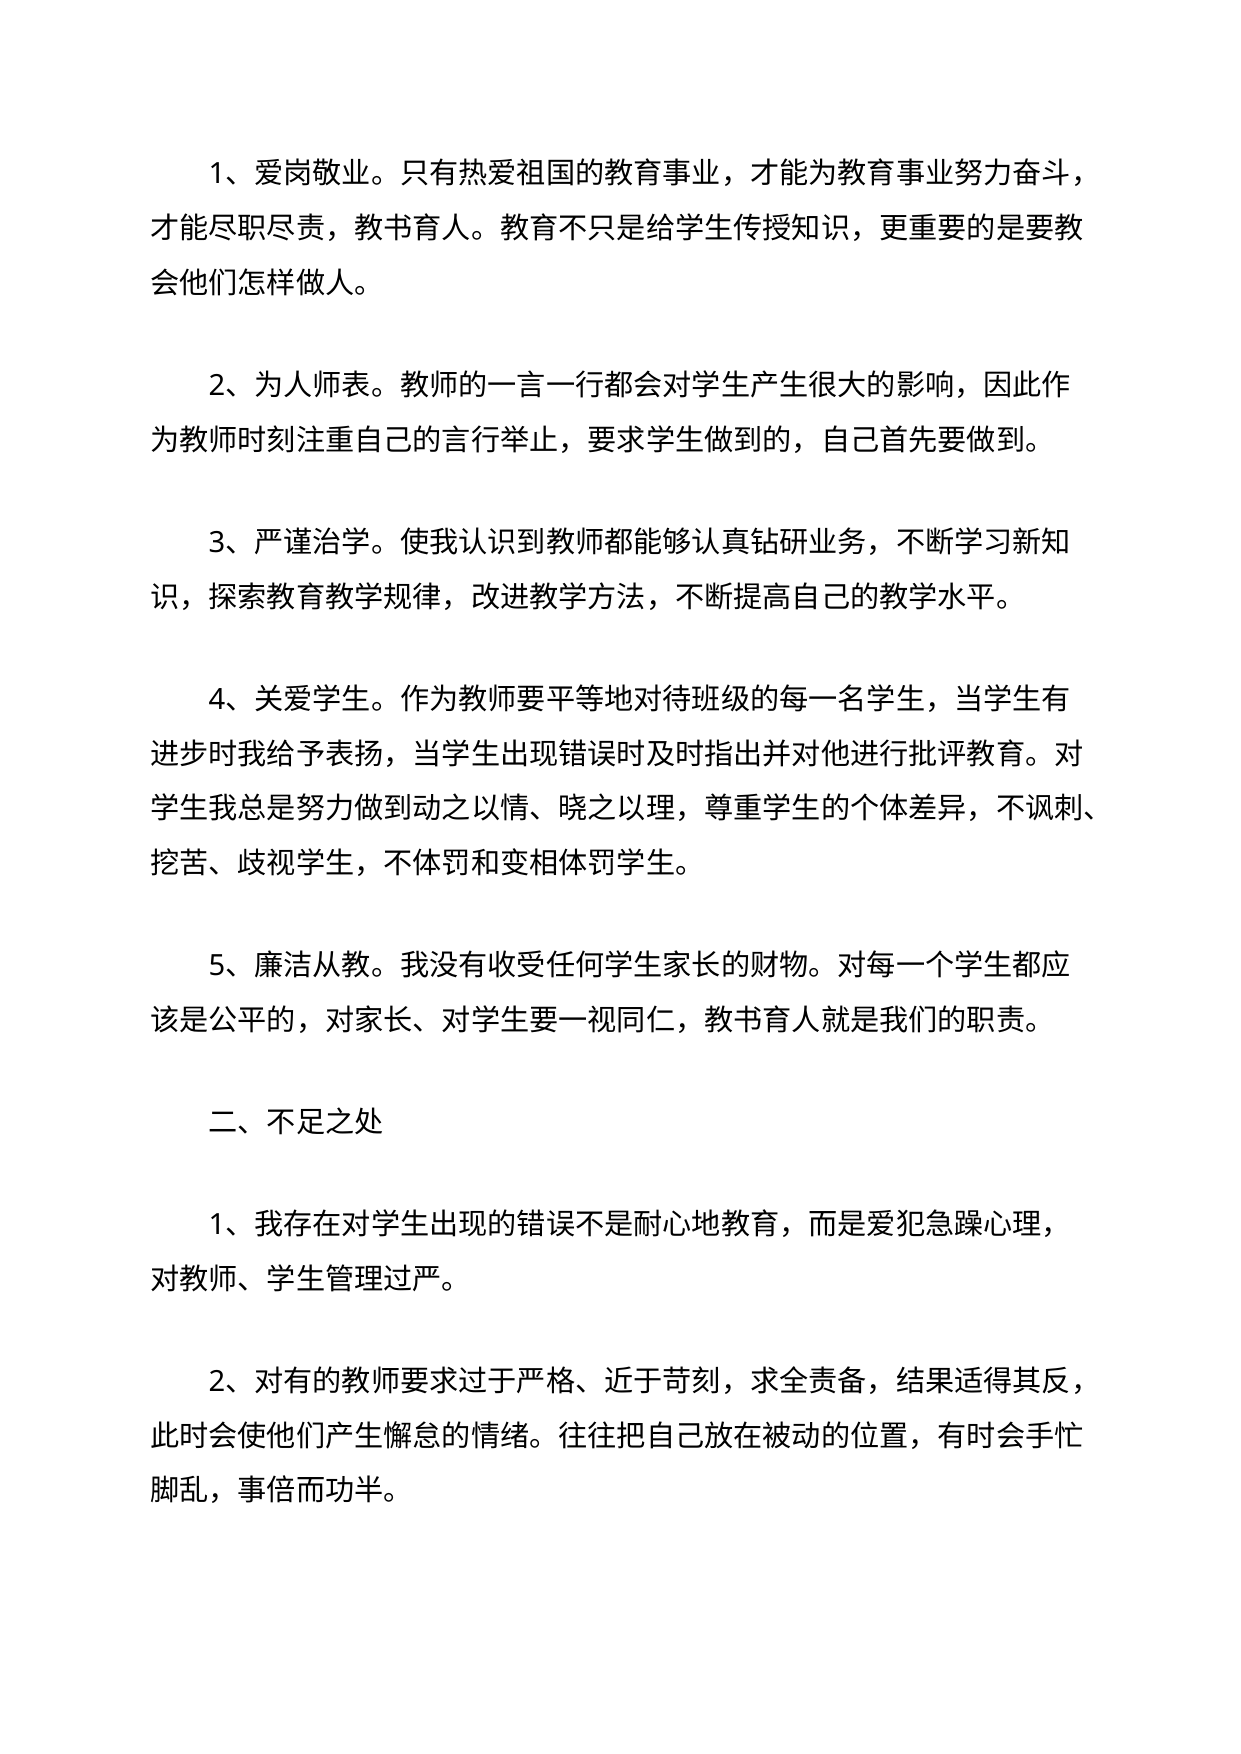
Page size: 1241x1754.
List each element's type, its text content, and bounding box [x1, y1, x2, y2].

text 1、我存在对学生出现的错误不是耐心地教育，而是爱犯急躁心理，对教师、学生管理过严。 [150, 1200, 1090, 1298]
text 3、严谨治学。使我认识到教师都能够认真钻研业务，不断学习新知识，探索教育教学规律，改进教学方法，不断提高自己的教学水平。 [150, 518, 1090, 616]
text 2、对有的教师要求过于严格、近于苛刻，求全责备，结果适得其反，此时会使他们产生懈怠的情绪。往往把自己放在被动的位置，有时会手忙脚乱，事倍而功半。 [150, 1357, 1090, 1509]
text 5、廉洁从教。我没有收受任何学生家长的财物。对每一个学生都应该是公平的，对家长、对学生要一视同仁，教书育人就是我们的职责。 [150, 942, 1090, 1039]
text 2、为人师表。教师的一言一行都会对学生产生很大的影响，因此作为教师时刻注重自己的言行举止，要求学生做到的，自己首先要做到。 [150, 362, 1090, 459]
text 1、爱岗敬业。只有热爱祖国的教育事业，才能为教育事业努力奋斗，才能尽职尽责，教书育人。教育不只是给学生传授知识，更重要的是要教会他们怎样做人。 [150, 150, 1090, 302]
text 二、不足之处 [150, 1098, 1090, 1141]
text 4、关爱学生。作为教师要平等地对待班级的每一名学生，当学生有进步时我给予表扬，当学生出现错误时及时指出并对他进行批评教育。对学生我总是努力做到动之以情、晓之以理，尊重学生的个体差异，不讽刺、挖苦、歧视学生，不体罚和变相体罚学生。 [150, 675, 1090, 882]
